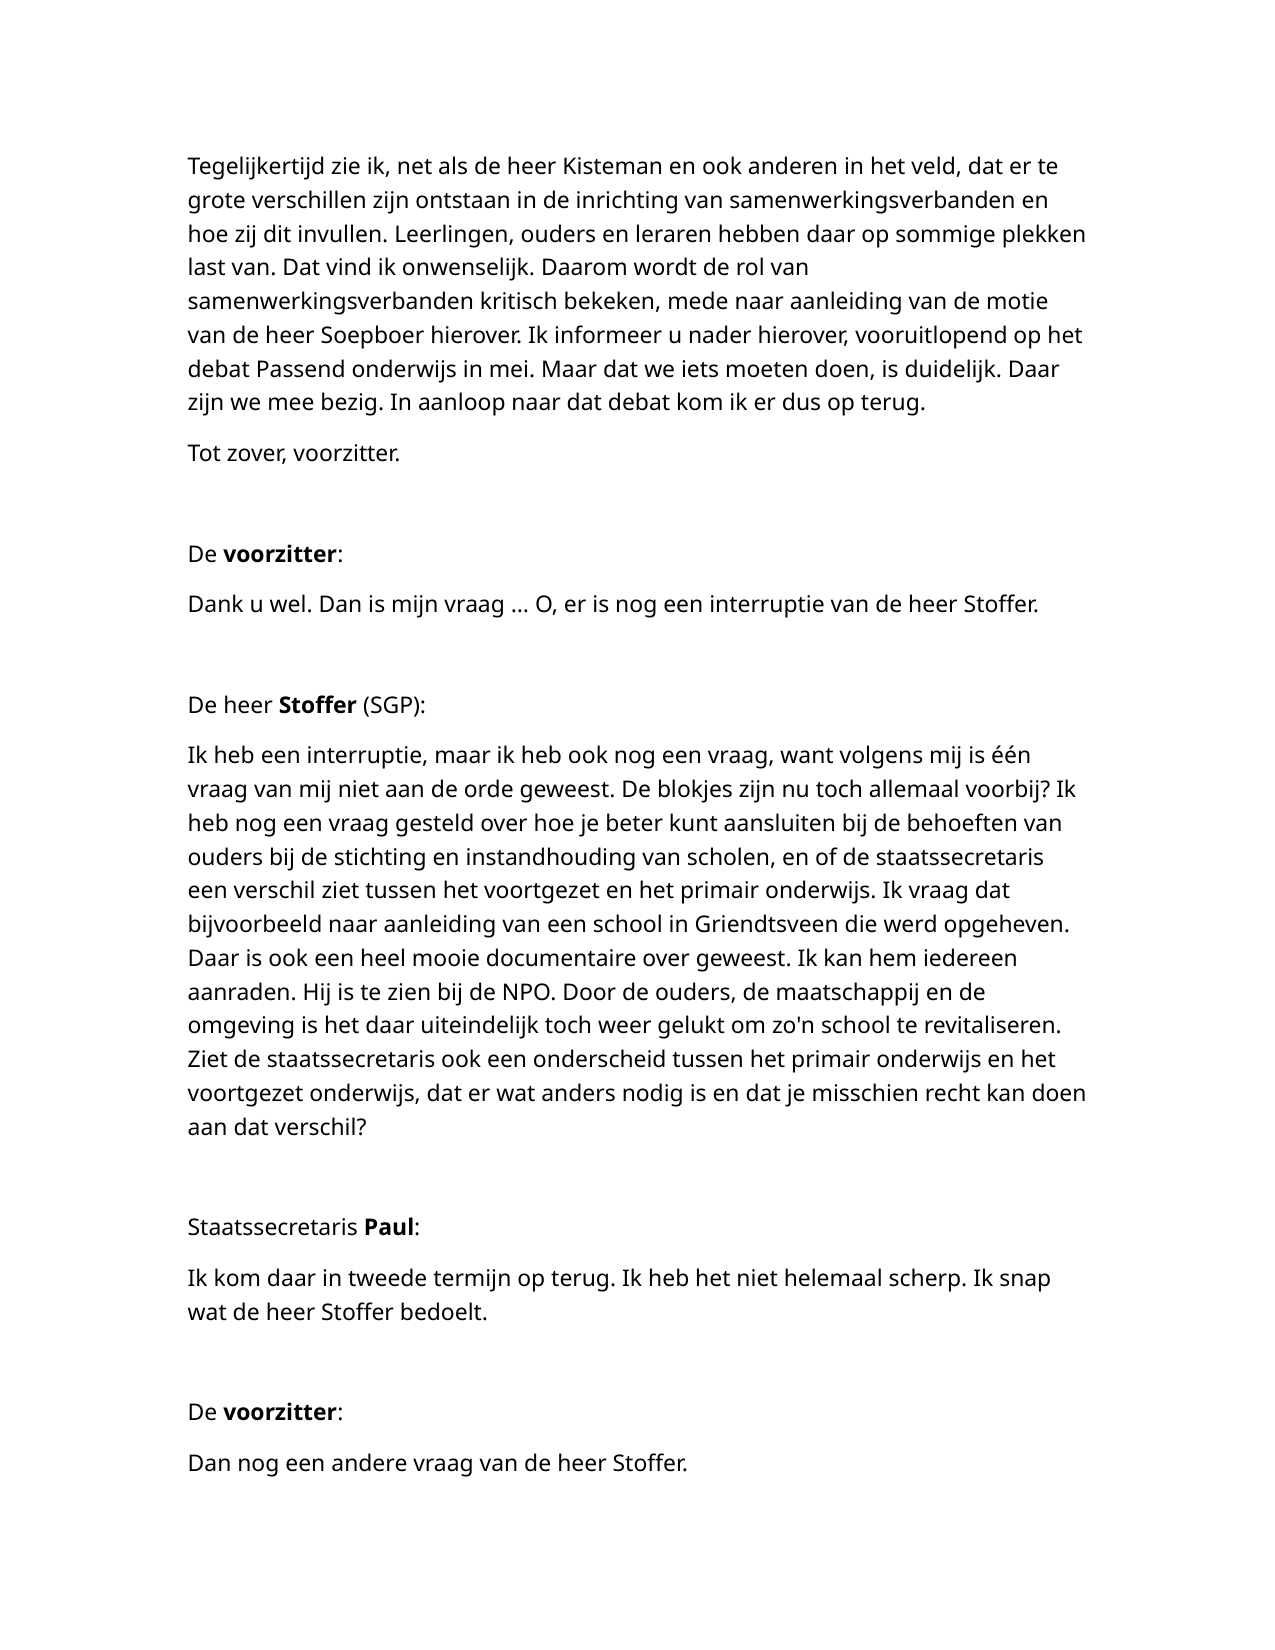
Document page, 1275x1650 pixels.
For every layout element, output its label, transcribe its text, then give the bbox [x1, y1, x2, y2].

text Dank u wel. Dan is mijn vraag … O, er is nog een interruptie van de heer Stoffer. [187, 588, 1087, 619]
text Dan nog een andere vraag van de heer Stoffer. [187, 1447, 1087, 1478]
text De voorzitter: [187, 537, 1087, 569]
text Ik heb een interruptie, maar ik heb ook nog een vraag, want volgens mij is één vraag van mij niet aan de orde geweest. De blokjes zijn nu toch allemaal voorbij? Ik heb nog een vraag gesteld over hoe je beter kunt aansluiten bij de behoeften van ouders bij de stichting en instandhouding van scholen, en of de staatssecretaris een verschil ziet tussen het voortgezet en het primair onderwijs. Ik vraag dat bijvoorbeeld naar aanleiding van een school in Griendtsveen die werd opgeheven. Daar is ook een heel mooie documentaire over geweest. Ik kan hem iedereen aanraden. Hij is te zien bij de NPO. Door de ouders, de maatschappij en de omgeving is het daar uiteindelijk toch weer gelukt om zo'n school te revitaliseren. Ziet de staatssecretaris ook een onderscheid tussen het primair onderwijs en het voortgezet onderwijs, dat er wat anders nodig is en dat je misschien recht kan doen aan dat verschil? [187, 739, 1087, 1142]
text De heer Stoffer (SGP): [187, 689, 1087, 720]
text De voorzitter: [187, 1396, 1087, 1427]
text Ik kom daar in tweede termijn op terug. Ik heb het niet helemaal scherp. Ik snap wat de heer Stoffer bedoelt. [187, 1262, 1087, 1327]
text Staatssecretaris Paul: [187, 1211, 1087, 1242]
text Tegelijkertijd zie ik, net als de heer Kisteman en ook anderen in het veld, dat er te grote verschillen zijn ontstaan in de inrichting van samenwerkingsverbanden en hoe zij dit invullen. Leerlingen, ouders en leraren hebben daar op sommige plekken last van. Dat vind ik onwenselijk. Daarom wordt de rol van samenwerkingsverbanden kritisch bekeken, mede naar aanleiding van de motie van de heer Soepboer hierover. Ik informeer u nader hierover, vooruitlopend op het debat Passend onderwijs in mei. Maar dat we iets moeten doen, is duidelijk. Daar zijn we mee bezig. In aanloop naar dat debat kom ik er dus op terug. [187, 150, 1087, 417]
text Tot zover, voorzitter. [187, 437, 1087, 468]
